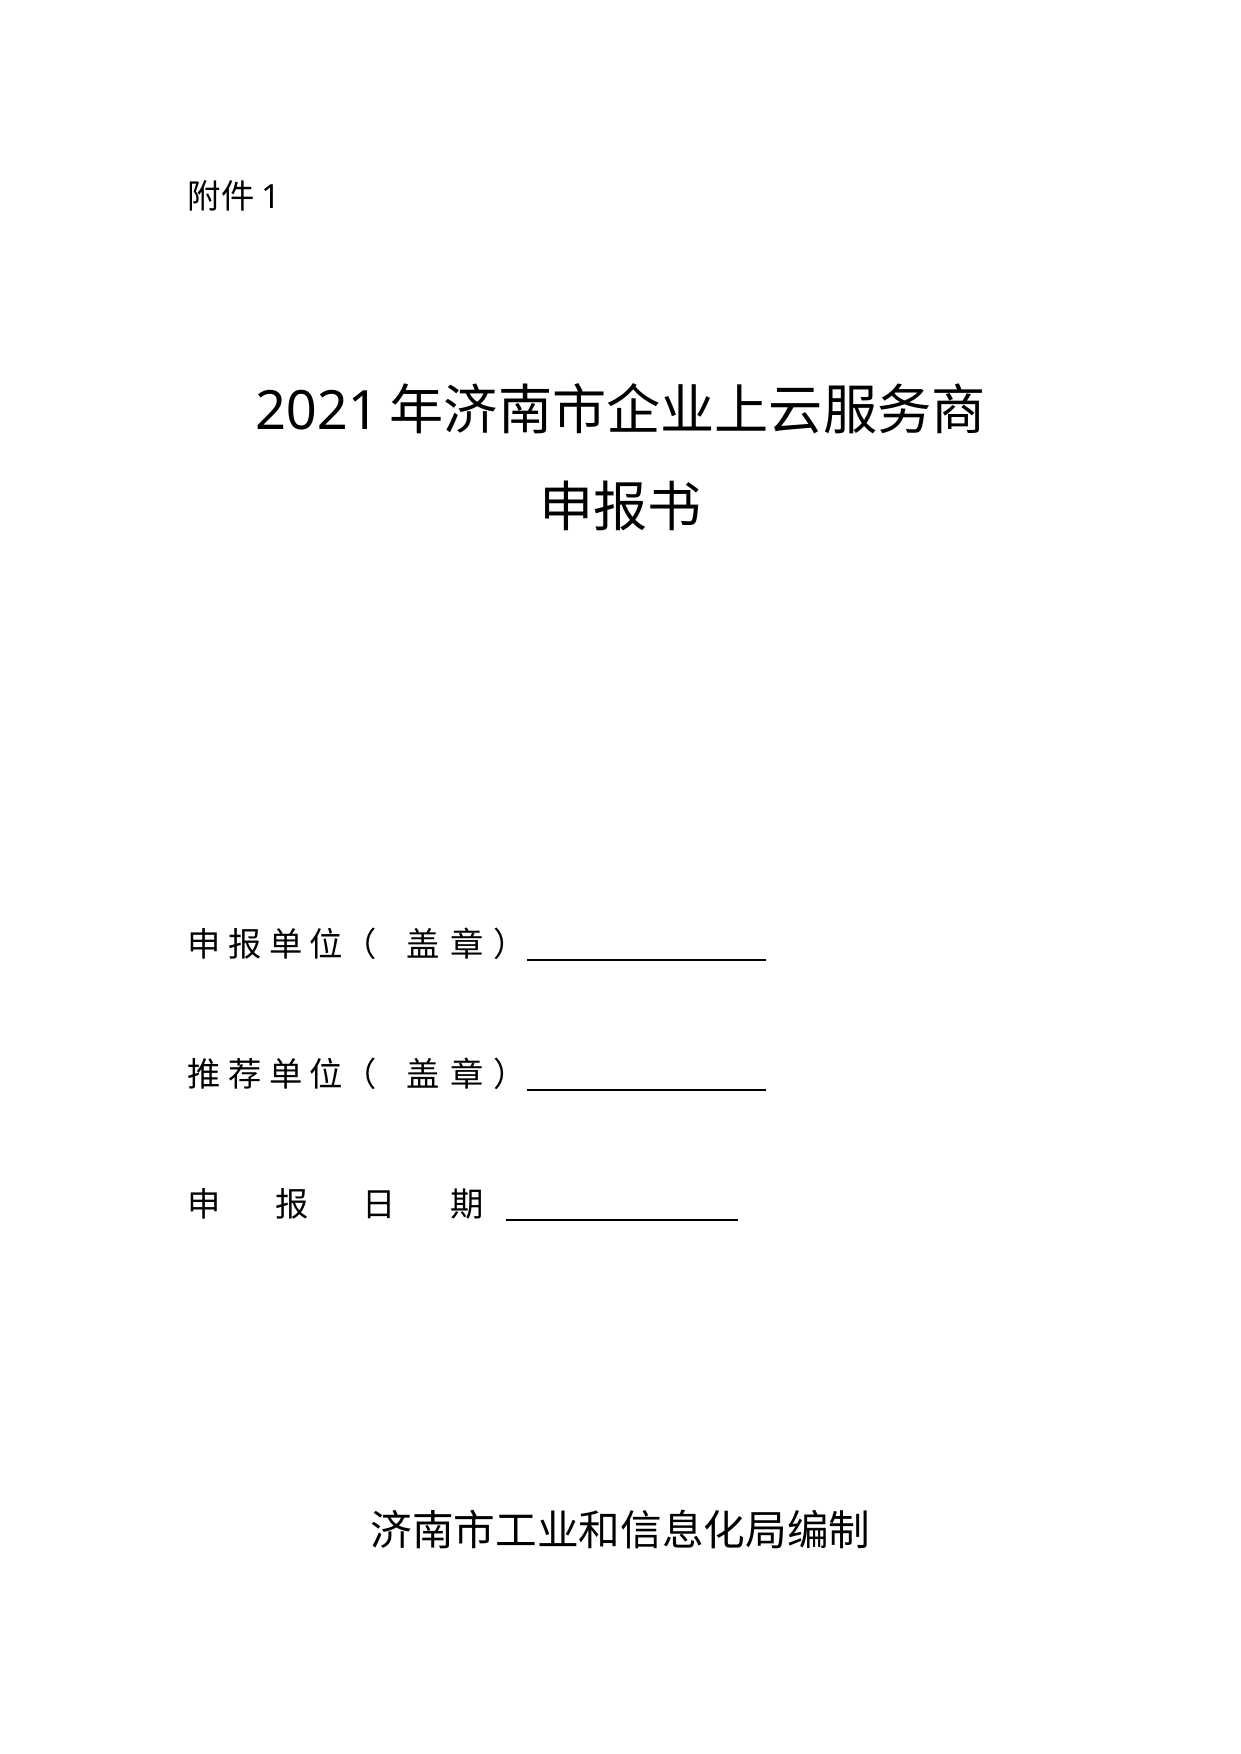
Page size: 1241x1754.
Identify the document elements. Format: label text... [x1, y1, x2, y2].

text 济南市工业和信息化局编制 [187, 1494, 1053, 1559]
text 申 报 单 位（ 盖 章 ） [187, 909, 1053, 974]
text 推 荐 单 位（ 盖 章 ） [187, 1039, 1053, 1104]
text 申 报 日 期 [187, 1169, 1053, 1234]
text 附件1 [187, 162, 1053, 227]
text 2021年济南市企业上云服务商 [187, 357, 1053, 454]
text 申报书 [187, 454, 1053, 552]
